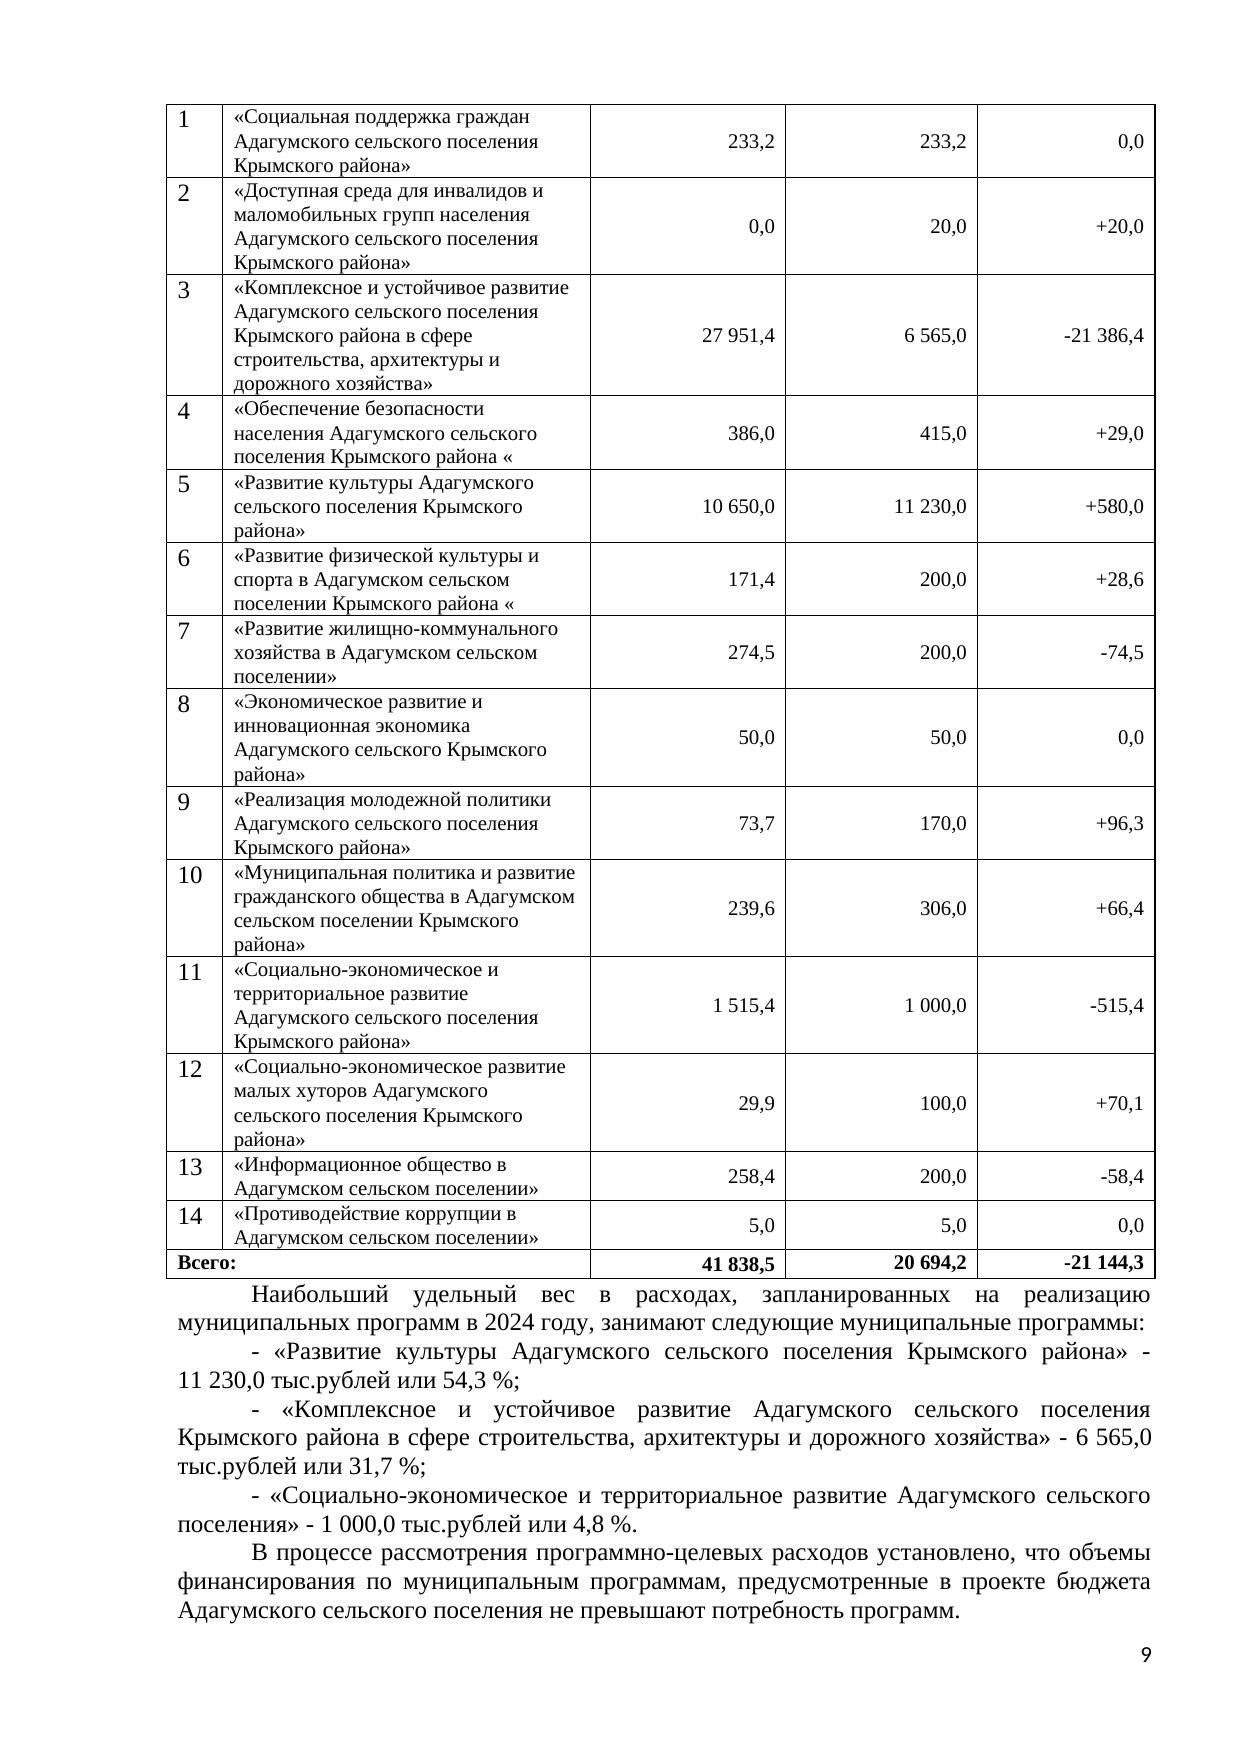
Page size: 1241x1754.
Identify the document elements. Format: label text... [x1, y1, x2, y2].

table_cell +20,0 [978, 178, 1154, 274]
table_cell 386,0 [591, 396, 785, 468]
table_cell 5,0 [591, 1201, 785, 1249]
table_cell 1 000,0 [786, 957, 977, 1053]
table_cell 171,4 [591, 543, 785, 615]
table_cell 100,0 [786, 1054, 977, 1151]
table_cell 239,6 [591, 860, 785, 956]
text Наибольший удельный вес в расходах, запланированных на реализацию муниципальных программ в 2024 году, занимают следующие муниципальные программы: [177, 1279, 1152, 1336]
table_cell 20,0 [786, 178, 977, 274]
table_cell 4 [167, 396, 222, 468]
table_cell +28,6 [978, 543, 1154, 615]
table_cell «Развитие жилищно-коммунального хозяйства в Адагумском сельском поселении» [223, 616, 590, 688]
table_cell -21 386,4 [978, 275, 1154, 395]
table_cell 20 694,2 [786, 1250, 977, 1278]
table_cell 2 [167, 178, 222, 274]
table_cell «Доступная среда для инвалидов и маломобильных групп населения Адагумского сельского поселения Крымского района» [223, 178, 590, 274]
table_cell 14 [167, 1201, 222, 1249]
table_cell 0,0 [978, 689, 1154, 786]
table_cell «Социально-экономическое развитие малых хуторов Адагумского сельского поселения Крымского района» [223, 1054, 590, 1151]
table_cell 200,0 [786, 543, 977, 615]
table_cell 29,9 [591, 1054, 785, 1151]
text В процессе рассмотрения программно-целевых расходов установлено, что объемы финансирования по муниципальным программам, предусмотренные в проекте бюджета Адагумского сельского поселения не превышают потребность программ. [177, 1537, 1152, 1624]
table_cell 13 [167, 1152, 222, 1200]
table_cell 41 838,5 [591, 1250, 785, 1278]
table_cell «Комплексное и устойчивое развитие Адагумского сельского поселения Крымского района в сфере строительства, архитектуры и дорожного хозяйства» [223, 275, 590, 395]
table_cell 11 [167, 957, 222, 1053]
table_cell -515,4 [978, 957, 1154, 1053]
table_cell 6 [167, 543, 222, 615]
table_cell «Реализация молодежной политики Адагумского сельского поселения Крымского района» [223, 787, 590, 859]
table_cell «Обеспечение безопасности населения Адагумского сельского поселения Крымского района « [223, 396, 590, 468]
table_cell 274,5 [591, 616, 785, 688]
table_cell 50,0 [591, 689, 785, 786]
table_cell «Социальная поддержка граждан Адагумского сельского поселения Крымского района» [223, 105, 590, 177]
table_cell «Социально-экономическое и территориальное развитие Адагумского сельского поселения Крымского района» [223, 957, 590, 1053]
table_cell 5 [167, 470, 222, 542]
table_cell -74,5 [978, 616, 1154, 688]
table_cell 0,0 [978, 1201, 1154, 1249]
table_cell 1 515,4 [591, 957, 785, 1053]
table_cell -58,4 [978, 1152, 1154, 1200]
table_cell 0,0 [591, 178, 785, 274]
table_cell +66,4 [978, 860, 1154, 956]
table_cell 11 230,0 [786, 470, 977, 542]
table_cell +70,1 [978, 1054, 1154, 1151]
table_cell «Развитие культуры Адагумского сельского поселения Крымского района» [223, 470, 590, 542]
text - «Развитие культуры Адагумского сельского поселения Крымского района» - 11 230,0 тыс.рублей или 54,3 %; [177, 1336, 1152, 1394]
table_cell 10 [167, 860, 222, 956]
table_cell «Информационное общество в Адагумском сельском поселении» [223, 1152, 590, 1200]
table_cell +96,3 [978, 787, 1154, 859]
table_cell 73,7 [591, 787, 785, 859]
table_cell 3 [167, 275, 222, 395]
table_cell 200,0 [786, 1152, 977, 1200]
table_cell 5,0 [786, 1201, 977, 1249]
table_cell +580,0 [978, 470, 1154, 542]
table_cell 27 951,4 [591, 275, 785, 395]
table_cell Всего: [167, 1250, 590, 1278]
table_cell 9 [167, 787, 222, 859]
table_cell +29,0 [978, 396, 1154, 468]
table_cell 415,0 [786, 396, 977, 468]
table_cell 306,0 [786, 860, 977, 956]
table_cell 8 [167, 689, 222, 786]
table_cell 258,4 [591, 1152, 785, 1200]
table_cell «Экономическое развитие и инновационная экономика Адагумского сельского Крымского района» [223, 689, 590, 786]
table_cell 50,0 [786, 689, 977, 786]
table_cell 200,0 [786, 616, 977, 688]
text - «Социально-экономическое и территориальное развитие Адагумского сельского поселения» - 1 000,0 тыс.рублей или 4,8 %. [177, 1480, 1152, 1537]
table_cell 1 [167, 105, 222, 177]
table_cell 0,0 [978, 105, 1154, 177]
table_cell «Противодействие коррупции в Адагумском сельском поселении» [223, 1201, 590, 1249]
table_cell «Муниципальная политика и развитие гражданского общества в Адагумском сельском поселении Крымского района» [223, 860, 590, 956]
table_cell 10 650,0 [591, 470, 785, 542]
table_cell 233,2 [591, 105, 785, 177]
table_cell 233,2 [786, 105, 977, 177]
table_cell 7 [167, 616, 222, 688]
table_cell 170,0 [786, 787, 977, 859]
table_cell 6 565,0 [786, 275, 977, 395]
table_cell -21 144,3 [978, 1250, 1154, 1278]
text - «Комплексное и устойчивое развитие Адагумского сельского поселения Крымского района в сфере строительства, архитектуры и дорожного хозяйства» - 6 565,0 тыс.рублей или 31,7 %; [177, 1394, 1152, 1480]
table_cell «Развитие физической культуры и спорта в Адагумском сельском поселении Крымского района « [223, 543, 590, 615]
table_cell 12 [167, 1054, 222, 1151]
